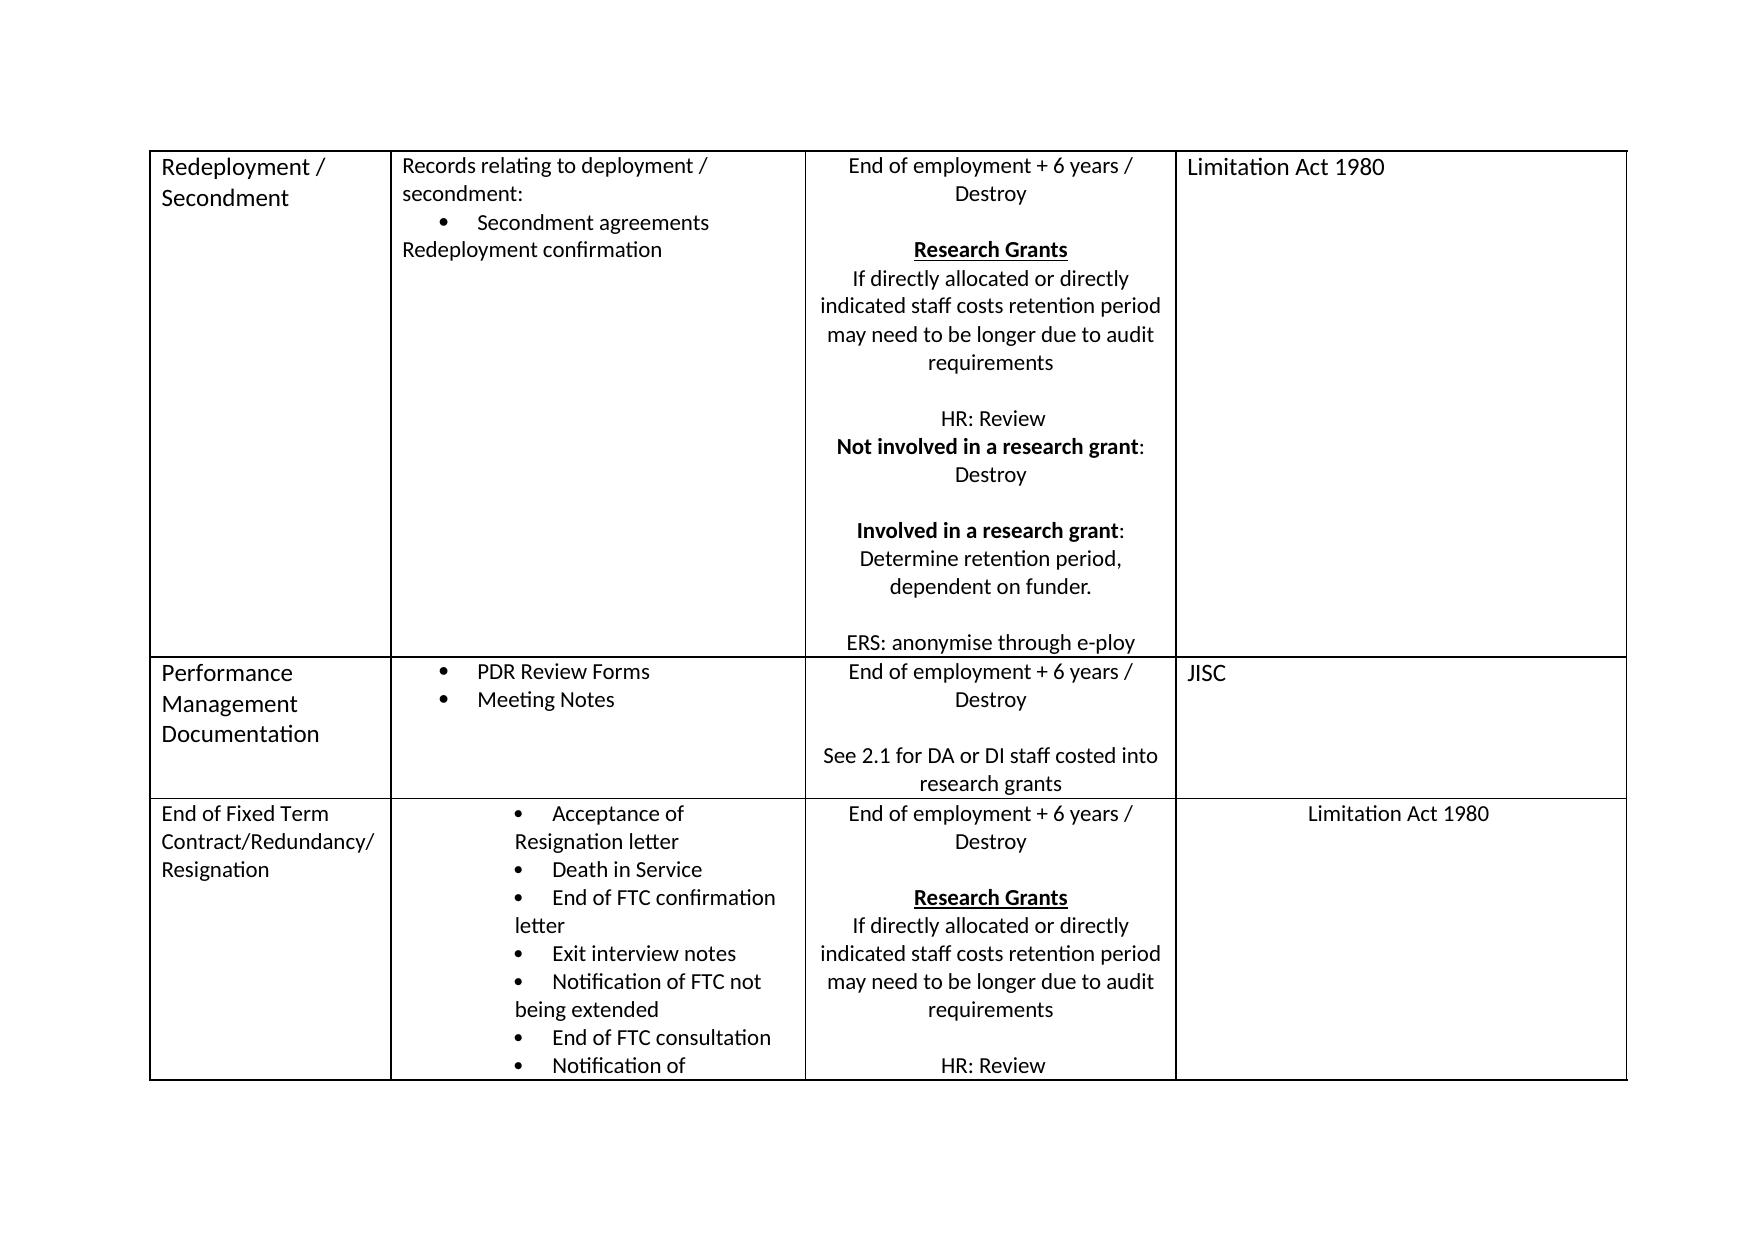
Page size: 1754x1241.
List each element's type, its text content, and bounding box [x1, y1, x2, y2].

table_cell End of employment + 6 years / Destroy See 2.1 for DA or DI staff costed into research grants [806, 658, 1175, 798]
table_cell JISC [1177, 658, 1626, 798]
table_cell Records relating to deployment / secondment: Secondment agreements Redeployment confirmation [392, 152, 805, 656]
table_cell Limitation Act 1980 [1177, 152, 1626, 656]
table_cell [151, 799, 390, 1079]
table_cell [392, 799, 805, 1079]
table_cell Redeployment / Secondment [151, 152, 390, 656]
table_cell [806, 799, 1175, 1079]
table_cell Performance Management Documentation [151, 658, 390, 798]
table_cell PDR Review Forms Meeting Notes [392, 658, 805, 798]
table_cell Limitation Act 1980 [1177, 799, 1626, 1079]
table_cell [806, 152, 1175, 656]
